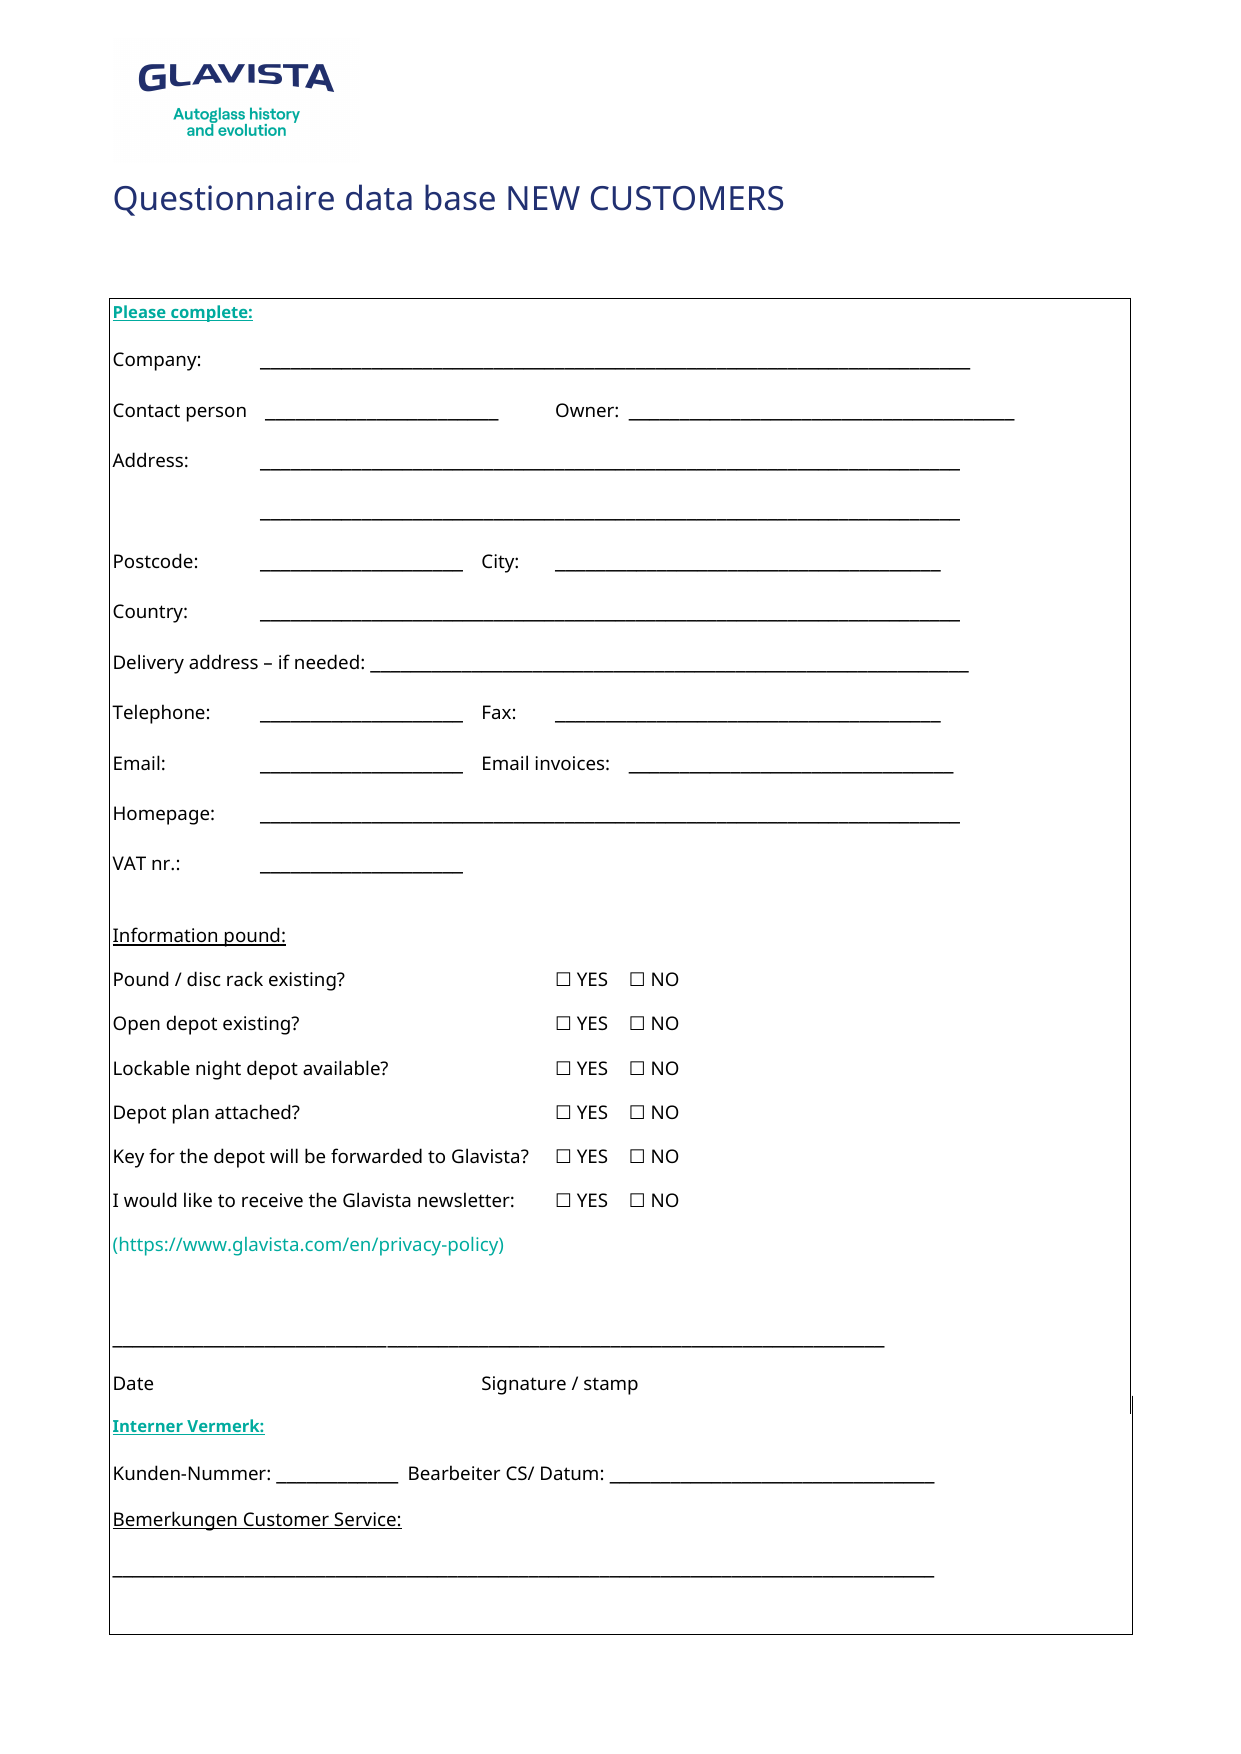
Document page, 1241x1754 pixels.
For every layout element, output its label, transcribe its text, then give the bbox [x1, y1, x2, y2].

text Postcode: City: [110, 541, 1130, 575]
text Please complete: [110, 299, 1130, 324]
text Company: [110, 339, 1130, 373]
text Kunden-Nummer: Bearbeiter CS/ Datum: [110, 1452, 1132, 1487]
text Telephone: Fax: [110, 692, 1130, 726]
text Interner Vermerk: [110, 1411, 1132, 1437]
text (https://www.glavista.com/en/privacy-policy) [110, 1228, 1130, 1257]
text Contact person Owner: [110, 389, 1130, 424]
text Open depot existing? YES NO [110, 1007, 1130, 1036]
subtitle Questionnaire data base NEW CUSTOMERS [112, 175, 1128, 220]
text Lockable night depot available? YES NO [110, 1052, 1130, 1080]
text Homepage: [110, 793, 1130, 827]
text Depot plan attached? YES NO [110, 1096, 1130, 1124]
picture [112, 38, 360, 163]
text Email: Email invoices: [110, 742, 1130, 777]
text Address: [110, 440, 1130, 474]
text VAT nr.: [110, 843, 1130, 878]
text I would like to receive the Glavista newsletter: YES NO [110, 1184, 1130, 1213]
text Bemerkungen Customer Service: [110, 1503, 1132, 1531]
text Information pound: [112, 922, 1128, 948]
text Delivery address – if needed: [110, 642, 1130, 676]
text Pound / disc rack existing? YES NO [110, 963, 1130, 992]
text Date Signature / stamp [110, 1367, 1130, 1396]
text Key for the depot will be forwarded to Glavista? YES NO [110, 1140, 1130, 1169]
text Country: [110, 591, 1130, 626]
